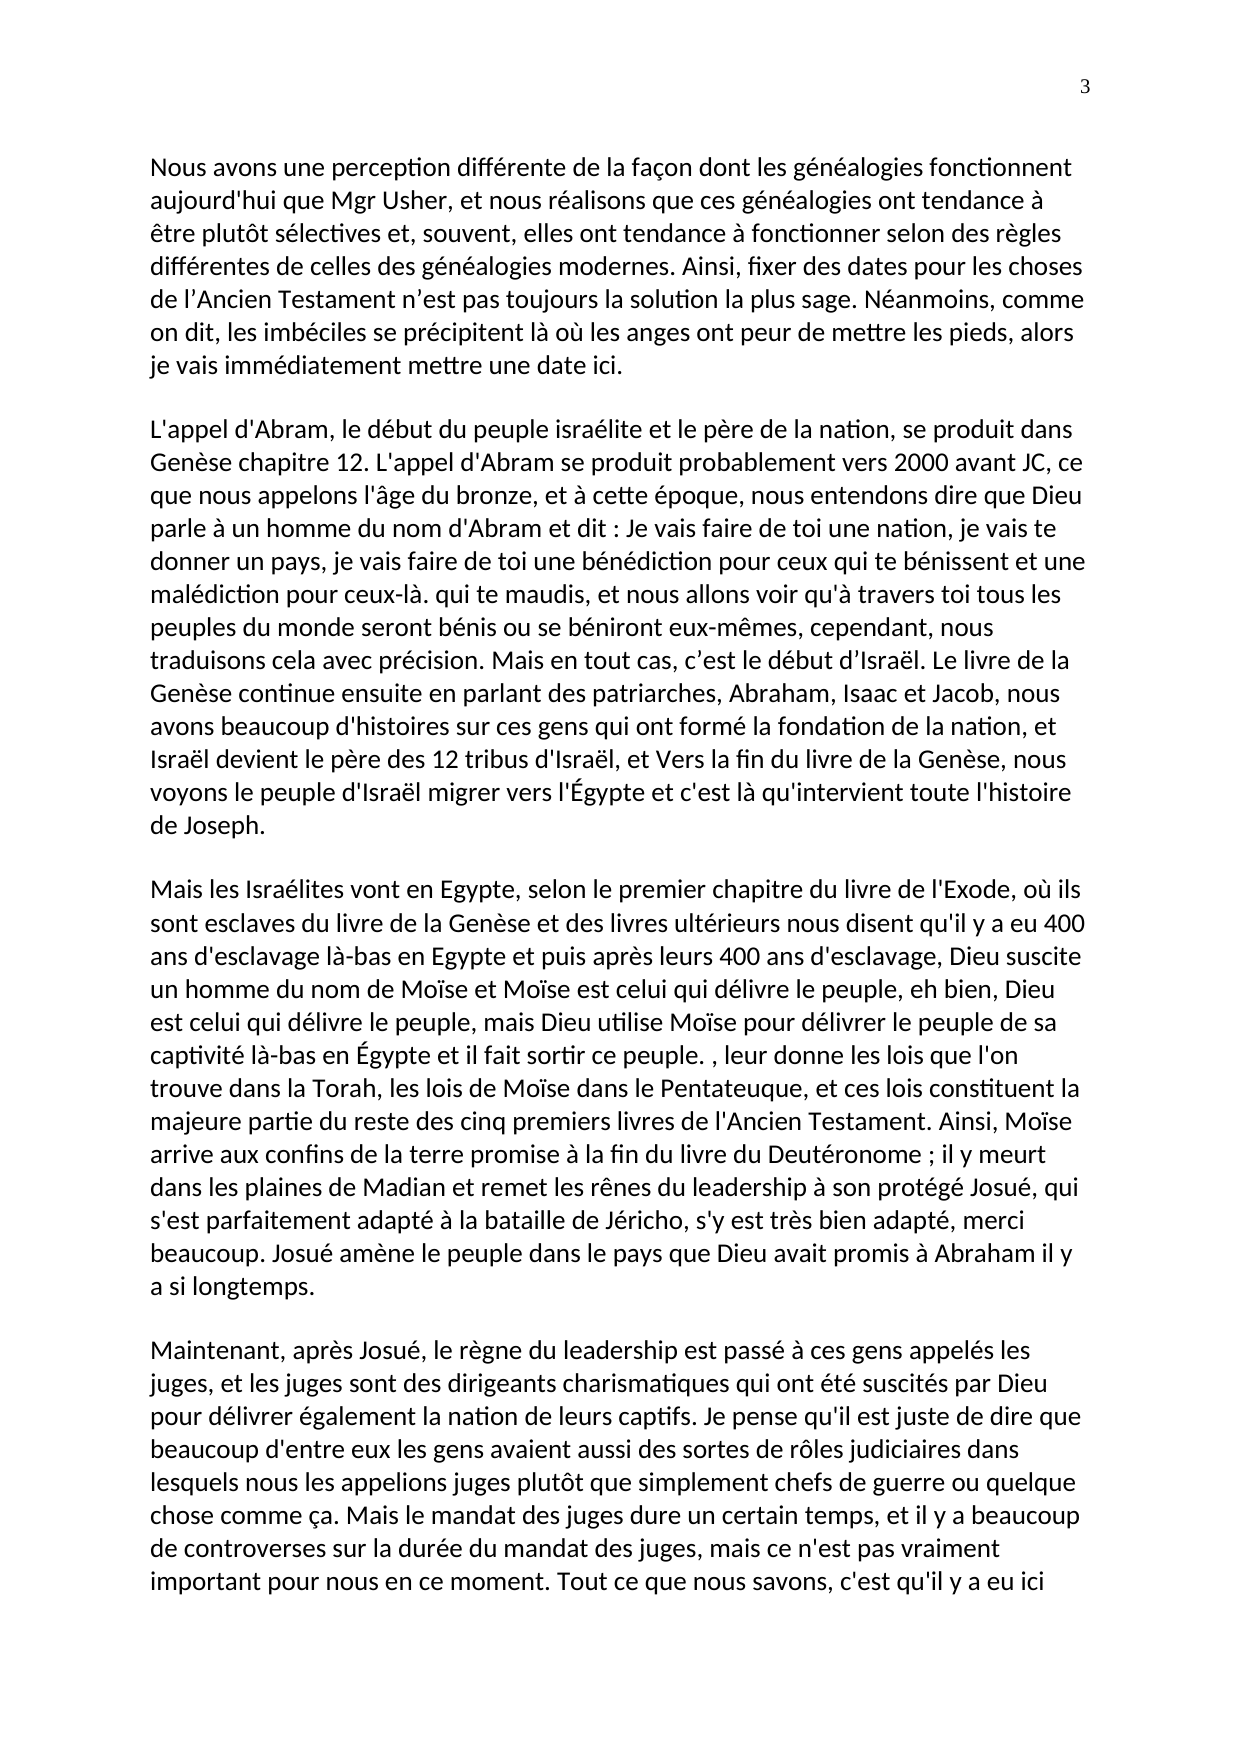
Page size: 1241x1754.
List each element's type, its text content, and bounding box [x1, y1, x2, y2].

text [150, 1333, 1090, 1597]
text Mais les Israélites vont en Egypte, selon le premier chapitre du livre de l'Exode, où ils sont esclaves du livre de la Genèse et des livres ultérieurs nous disent qu'il y a eu 400 ans d'esclavage là-bas en Egypte et puis après leurs 400 ans d'esclavage, Dieu suscite un homme du nom de Moïse et Moïse est celui qui délivre le peuple, eh bien, Dieu est celui qui délivre le peuple, mais Dieu utilise Moïse pour délivrer le peuple de sa captivité là-bas en Égypte et il fait sortir ce peuple. , leur donne les lois que l'on trouve dans la Torah, les lois de Moïse dans le Pentateuque, et ces lois constituent la majeure partie du reste des cinq premiers livres de l'Ancien Testament. Ainsi, Moïse arrive aux confins de la terre promise à la fin du livre du Deutéronome ; il y meurt dans les plaines de Madian et remet les rênes du leadership à son protégé Josué, qui s'est parfaitement adapté à la bataille de Jéricho, s'y est très bien adapté, merci beaucoup. Josué amène le peuple dans le pays que Dieu avait promis à Abraham il y a si longtemps. [150, 873, 1090, 1302]
text L'appel d'Abram, le début du peuple israélite et le père de la nation, se produit dans Genèse chapitre 12. L'appel d'Abram se produit probablement vers 2000 avant JC, ce que nous appelons l'âge du bronze, et à cette époque, nous entendons dire que Dieu parle à un homme du nom d'Abram et dit : Je vais faire de toi une nation, je vais te donner un pays, je vais faire de toi une bénédiction pour ceux qui te bénissent et une malédiction pour ceux-là. qui te maudis, et nous allons voir qu'à travers toi tous les peuples du monde seront bénis ou se béniront eux-mêmes, cependant, nous traduisons cela avec précision. Mais en tout cas, c’est le début d’Israël. Le livre de la Genèse continue ensuite en parlant des patriarches, Abraham, Isaac et Jacob, nous avons beaucoup d'histoires sur ces gens qui ont formé la fondation de la nation, et Israël devient le père des 12 tribus d'Israël, et Vers la fin du livre de la Genèse, nous voyons le peuple d'Israël migrer vers l'Égypte et c'est là qu'intervient toute l'histoire de Joseph. [150, 412, 1090, 842]
text Nous avons une perception différente de la façon dont les généalogies fonctionnent aujourd'hui que Mgr Usher, et nous réalisons que ces généalogies ont tendance à être plutôt sélectives et, souvent, elles ont tendance à fonctionner selon des règles différentes de celles des généalogies modernes. Ainsi, fixer des dates pour les choses de l’Ancien Testament n’est pas toujours la solution la plus sage. Néanmoins, comme on dit, les imbéciles se précipitent là où les anges ont peur de mettre les pieds, alors je vais immédiatement mettre une date ici. [150, 150, 1090, 381]
